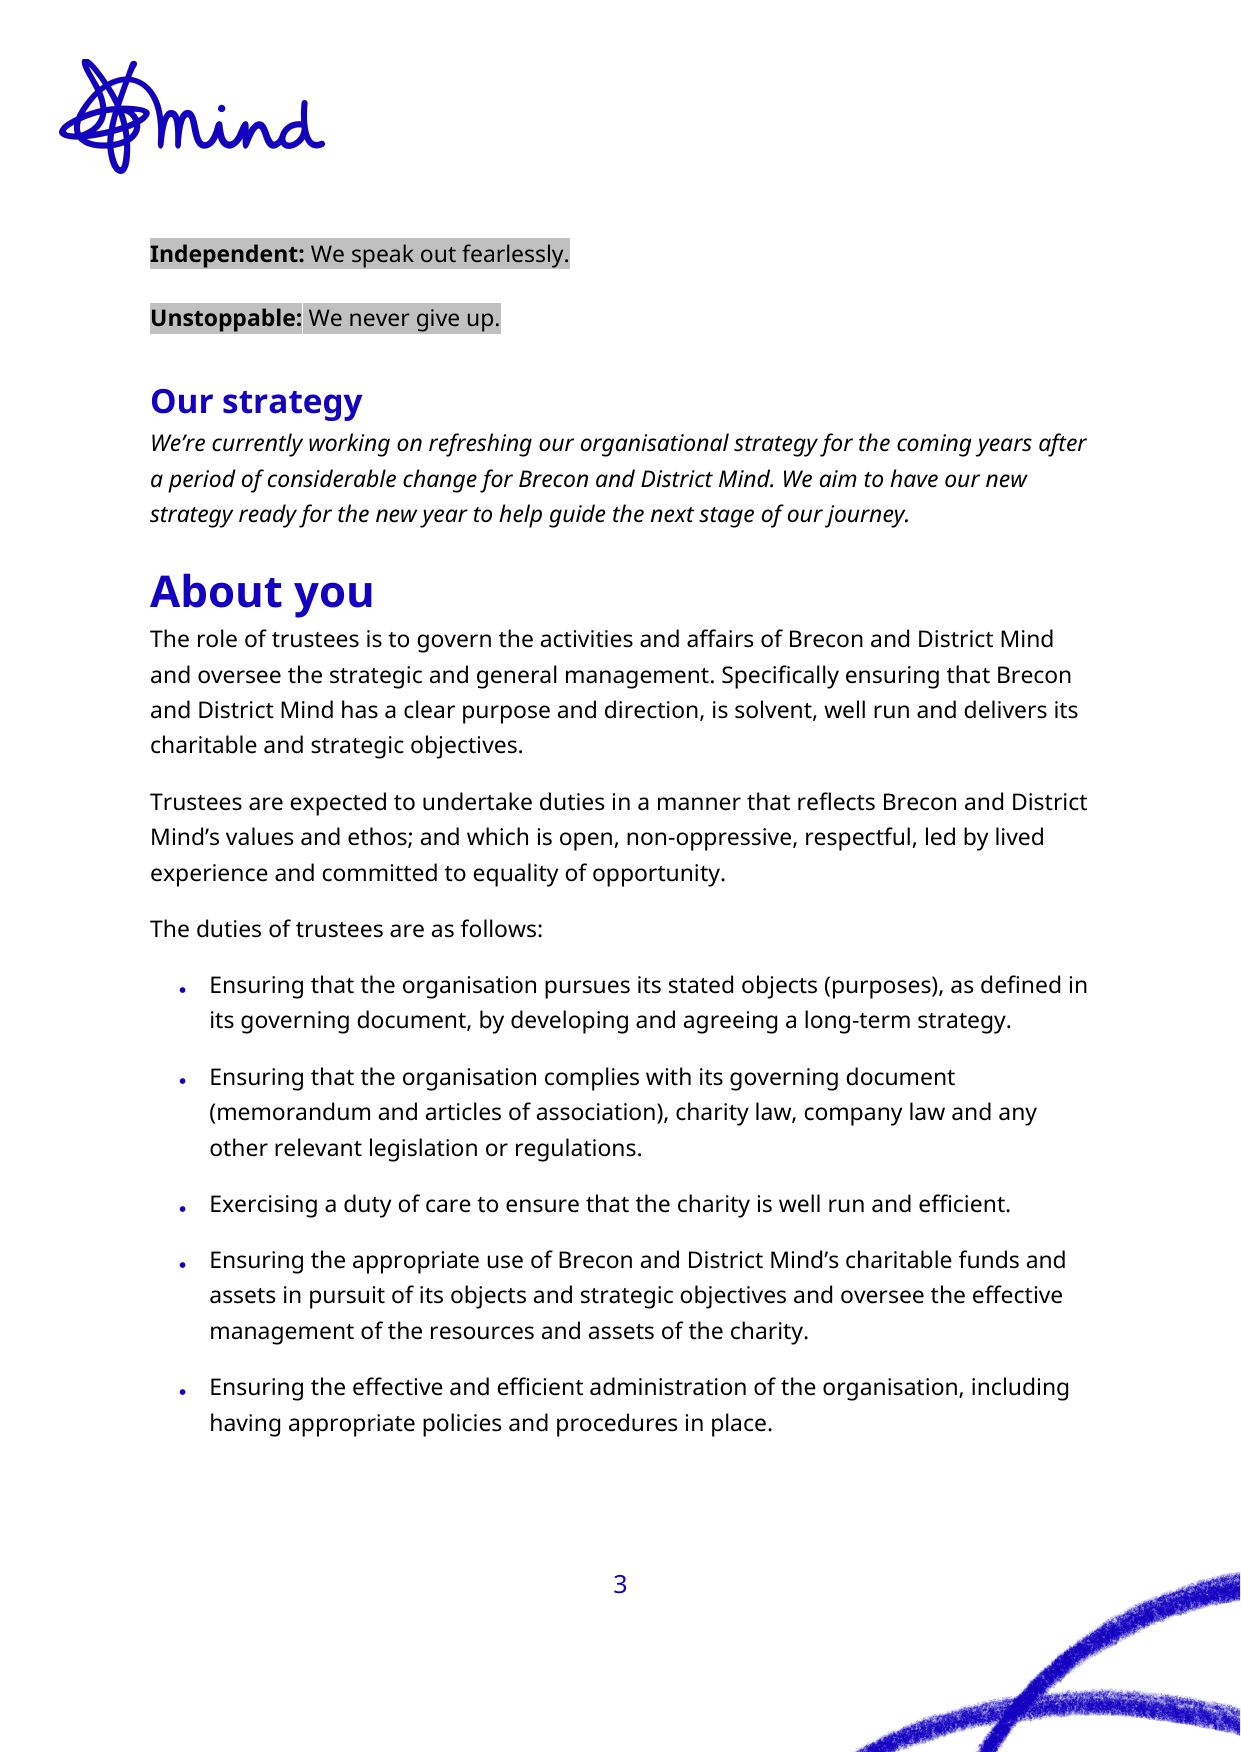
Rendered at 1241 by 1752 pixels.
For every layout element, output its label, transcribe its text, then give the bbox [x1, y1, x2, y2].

picture [832, 1551, 1241, 1752]
list Ensuring that the organisation complies with its governing document (memorandum and articles of association), charity law, company law and any other relevant legislation or regulations. [179, 1057, 1090, 1163]
subtitle Our strategy [150, 384, 1090, 421]
text We’re currently working on refreshing our organisational strategy for the coming years after a period of considerable change for Brecon and District Mind. We aim to have our new strategy ready for the new year to help guide the next stage of our journey. [150, 423, 1090, 530]
text The duties of trustees are as follows: [150, 909, 1090, 944]
text Trustees are expected to undertake duties in a manner that reflects Brecon and District Mind’s values and ethos; and which is open, non-oppressive, respectful, led by lived experience and committed to equality of opportunity. [150, 782, 1090, 888]
text The role of trustees is to govern the activities and affairs of Brecon and District Mind and oversee the strategic and general management. Specifically ensuring that Brecon and District Mind has a clear purpose and direction, is solvent, well run and delivers its charitable and strategic objectives. [150, 619, 1090, 761]
list Ensuring the appropriate use of Brecon and District Mind’s charitable funds and assets in pursuit of its objects and strategic objectives and oversee the effective management of the resources and assets of the charity. [179, 1240, 1090, 1346]
list Ensuring that the organisation pursues its stated objects (purposes), as defined in its governing document, by developing and agreeing a long-term strategy. [179, 965, 1090, 1036]
list Ensuring the effective and efficient administration of the organisation, including having appropriate policies and procedures in place. [179, 1367, 1090, 1438]
text Unstoppable: We never give up. [150, 302, 1090, 334]
picture [59, 59, 325, 174]
text Independent: We speak out fearlessly. [150, 237, 1090, 269]
subtitle About you [150, 567, 1090, 617]
list Exercising a duty of care to ensure that the charity is well run and efficient. [179, 1184, 1090, 1219]
